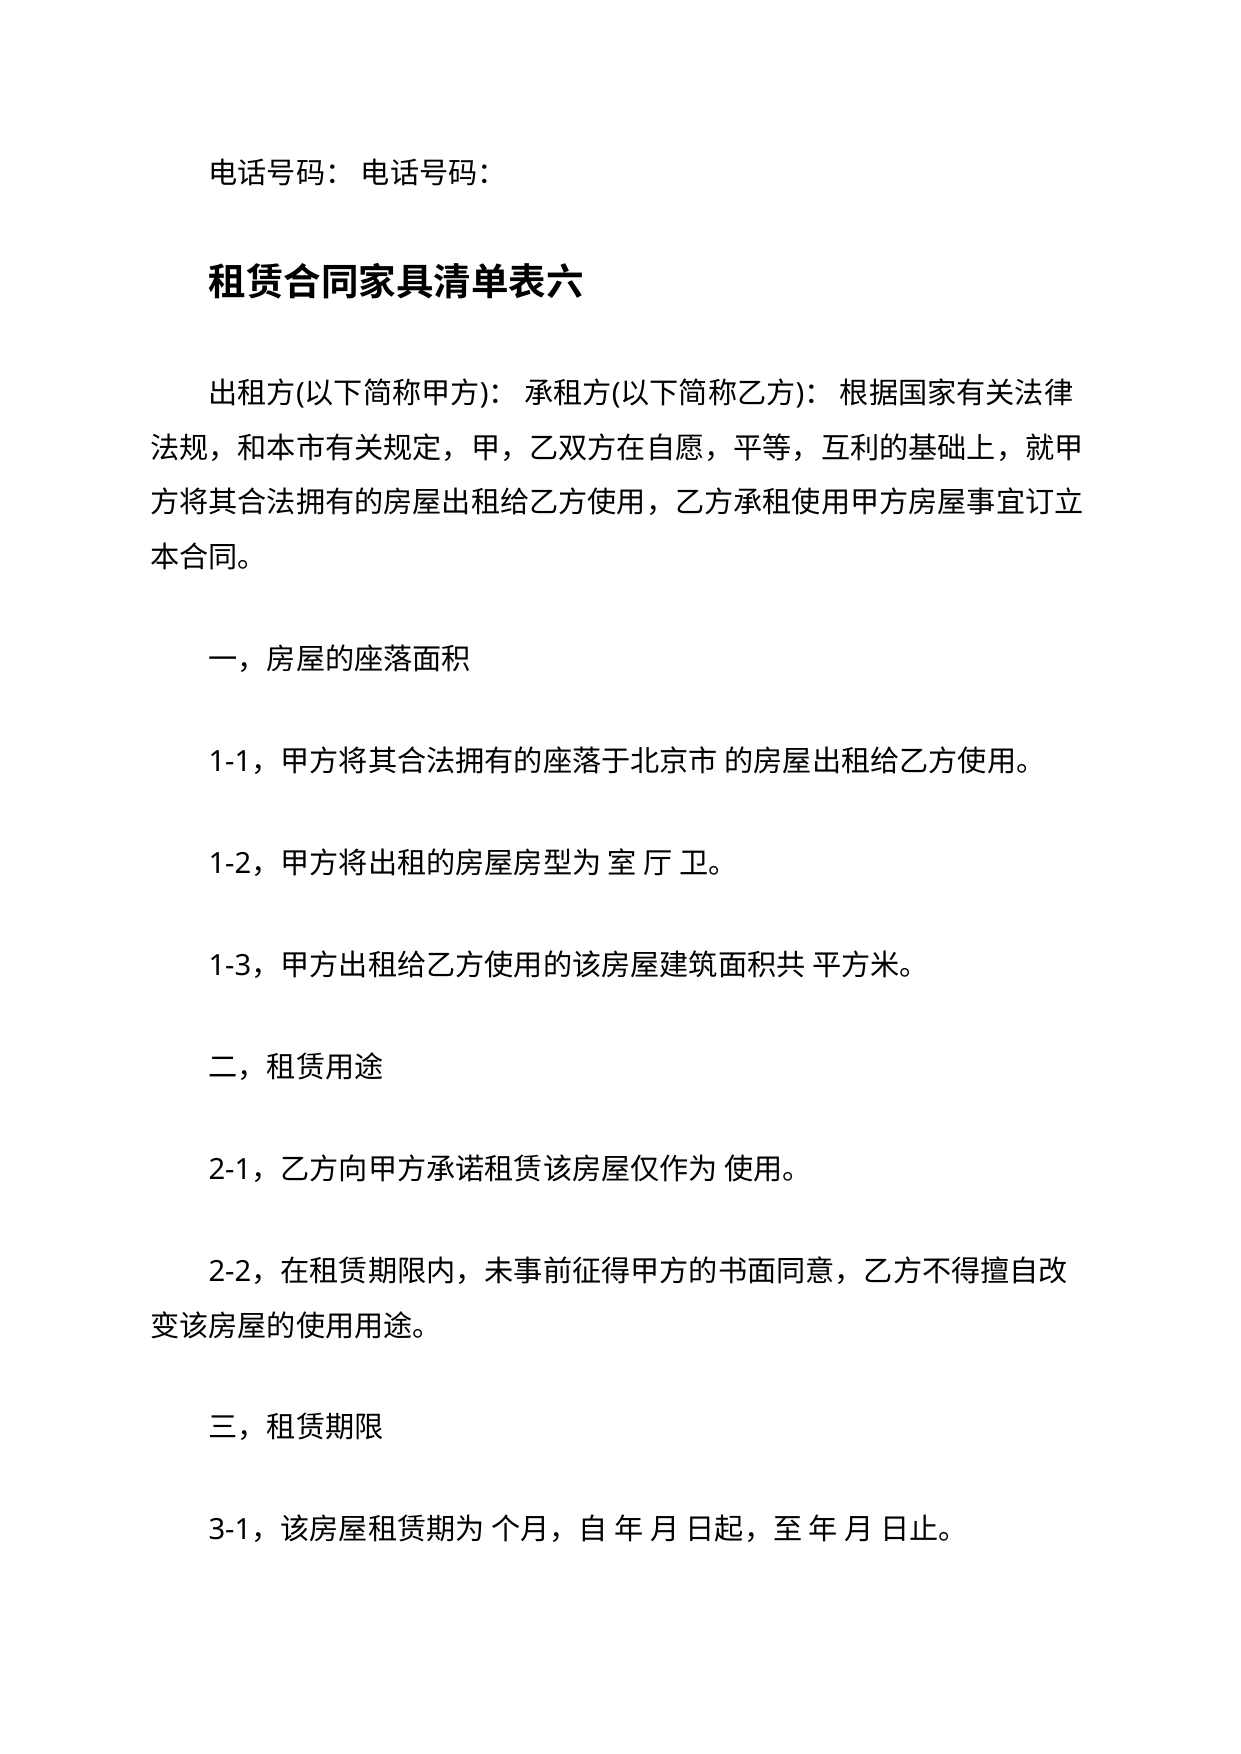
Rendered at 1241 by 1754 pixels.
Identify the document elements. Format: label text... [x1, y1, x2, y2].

text 3-1，该房屋租赁期为 个月，自 年 月 日起，至 年 月 日止。 [150, 1506, 1090, 1548]
text 一，房屋的座落面积 [150, 636, 1090, 678]
text 1-1，甲方将其合法拥有的座落于北京市 的房屋出租给乙方使用。 [150, 737, 1090, 780]
text 三，租赁期限 [150, 1404, 1090, 1446]
text 电话号码： 电话号码： [150, 150, 1090, 192]
text 租赁合同家具清单表六 [150, 252, 1090, 306]
text 1-3，甲方出租给乙方使用的该房屋建筑面积共 平方米。 [150, 941, 1090, 984]
text 1-2，甲方将出租的房屋房型为 室 厅 卫。 [150, 839, 1090, 882]
text 出租方(以下简称甲方)： 承租方(以下简称乙方)： 根据国家有关法律法规，和本市有关规定，甲，乙双方在自愿，平等，互利的基础上，就甲方将其合法拥有的房屋出租给乙方使用，乙方承租使用甲方房屋事宜订立本合同。 [150, 369, 1090, 576]
text 2-2，在租赁期限内，未事前征得甲方的书面同意，乙方不得擅自改变该房屋的使用用途。 [150, 1247, 1090, 1344]
text 2-1，乙方向甲方承诺租赁该房屋仅作为 使用。 [150, 1145, 1090, 1188]
text 二，租赁用途 [150, 1043, 1090, 1086]
